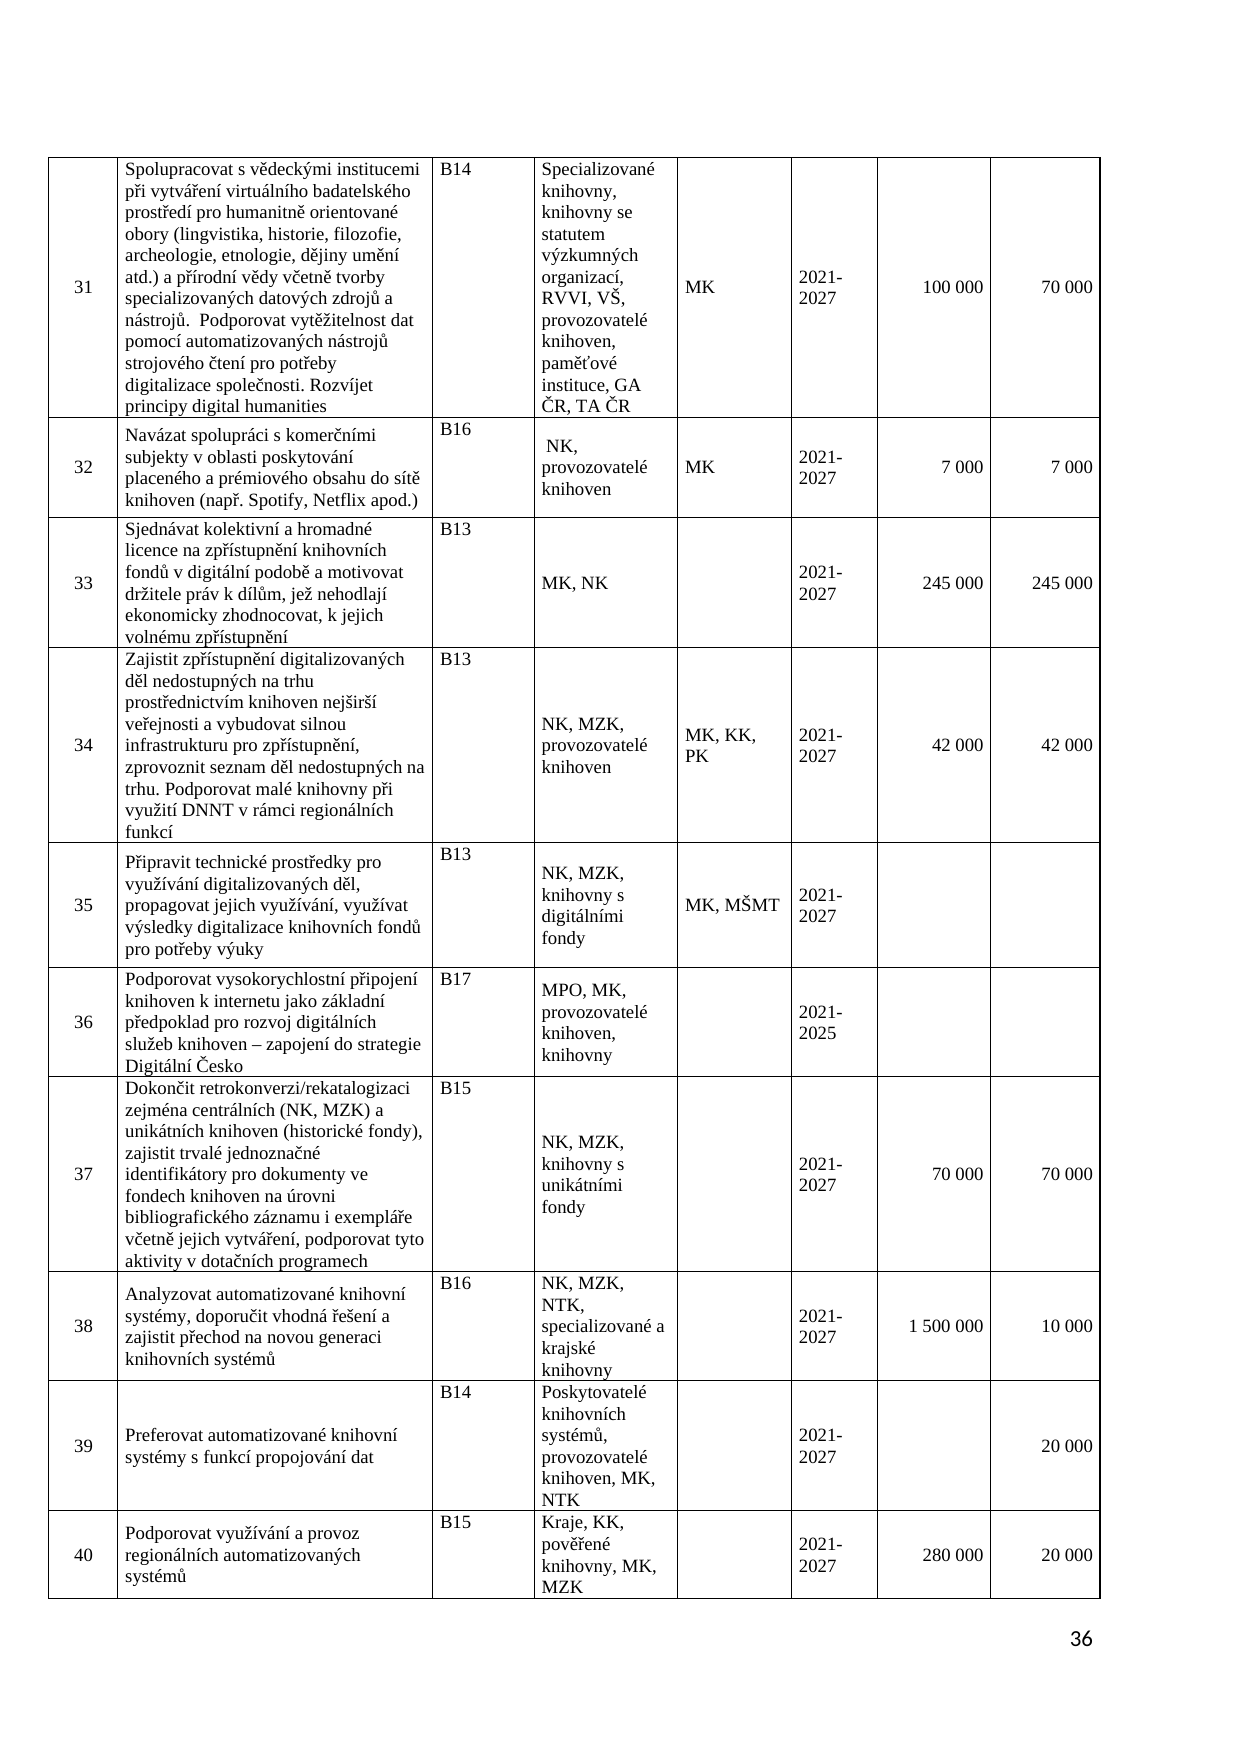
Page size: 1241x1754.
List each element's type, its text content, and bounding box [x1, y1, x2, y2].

table_cell [991, 968, 1099, 1076]
table_cell [878, 968, 990, 1076]
table_cell 2021-2027 [792, 843, 877, 967]
table_cell Připravit technické prostředky pro využívání digitalizovaných děl, propagovat jejich využívání, využívat výsledky digitalizace knihovních fondů pro potřeby výuky [118, 843, 432, 967]
table_cell MK, KK, PK [678, 648, 791, 842]
table_cell [678, 1381, 791, 1510]
table_cell B13 [433, 518, 534, 647]
table_cell 2021-2027 [792, 1272, 877, 1380]
table_cell [878, 1381, 990, 1510]
table_cell MK [678, 158, 791, 417]
table_cell 70 000 [991, 158, 1099, 417]
table_cell 33 [49, 518, 117, 647]
table_cell B15 [433, 1511, 534, 1598]
table_cell B13 [433, 843, 534, 967]
table_cell 39 [49, 1381, 117, 1510]
table_cell 2021-2027 [792, 518, 877, 647]
table_cell Spolupracovat s vědeckými institucemi při vytváření virtuálního badatelského prostředí pro humanitně orientované obory (lingvistika, historie, filozofie, archeologie, etnologie, dějiny umění atd.) a přírodní vědy včetně tvorby specializovaných datových zdrojů a nástrojů. Podporovat vytěžitelnost dat pomocí automatizovaných nástrojů strojového čtení pro potřeby digitalizace společnosti. Rozvíjet principy digital humanities [118, 158, 432, 417]
table_cell 37 [49, 1077, 117, 1271]
table_cell Analyzovat automatizované knihovní systémy, doporučit vhodná řešení a zajistit přechod na novou generaci knihovních systémů [118, 1272, 432, 1380]
table_cell Kraje, KK, pověřené knihovny, MK, MZK [535, 1511, 677, 1598]
table_cell Sjednávat kolektivní a hromadné licence na zpřístupnění knihovních fondů v digitální podobě a motivovat držitele práv k dílům, jež nehodlají ekonomicky zhodnocovat, k jejich volnému zpřístupnění [118, 518, 432, 647]
table_cell NK, MZK, knihovny s unikátními fondy [535, 1077, 677, 1271]
table_cell 36 [49, 968, 117, 1076]
table_cell 31 [49, 158, 117, 417]
table_cell 32 [49, 418, 117, 517]
table_cell 2021-2027 [792, 1381, 877, 1510]
table_cell Podporovat využívání a provoz regionálních automatizovaných systémů [118, 1511, 432, 1598]
table_cell MK [678, 418, 791, 517]
table_cell 280 000 [878, 1511, 990, 1598]
table_cell B14 [433, 158, 534, 417]
table_cell Podporovat vysokorychlostní připojení knihoven k internetu jako základní předpoklad pro rozvoj digitálních služeb knihoven – zapojení do strategie Digitální Česko [118, 968, 432, 1076]
table_cell 70 000 [991, 1077, 1099, 1271]
table_cell B16 [433, 1272, 534, 1380]
table_cell Navázat spolupráci s komerčními subjekty v oblasti poskytování placeného a prémiového obsahu do sítě knihoven (např. Spotify, Netflix apod.) [118, 418, 432, 517]
table_cell [878, 843, 990, 967]
table_cell Specializované knihovny, knihovny se statutem výzkumných organizací, RVVI, VŠ, provozovatelé knihoven, paměťové instituce, GA ČR, TA ČR [535, 158, 677, 417]
table_cell 38 [49, 1272, 117, 1380]
table_cell MK, MŠMT [678, 843, 791, 967]
table_cell 2021-2027 [792, 158, 877, 417]
table_cell [678, 1077, 791, 1271]
table_cell 34 [49, 648, 117, 842]
table_cell 42 000 [878, 648, 990, 842]
table_cell 2021-2027 [792, 1511, 877, 1598]
table_cell B15 [433, 1077, 534, 1271]
table_cell MPO, MK, provozovatelé knihoven, knihovny [535, 968, 677, 1076]
table_cell [678, 968, 791, 1076]
table_cell 2021-2027 [792, 648, 877, 842]
table_cell 35 [49, 843, 117, 967]
table_cell 245 000 [991, 518, 1099, 647]
table_cell NK, MZK, knihovny s digitálními fondy [535, 843, 677, 967]
table_cell NK, provozovatelé knihoven [535, 418, 677, 517]
table_cell NK, MZK, NTK, specializované a krajské knihovny [535, 1272, 677, 1380]
table_cell [678, 1511, 791, 1598]
table_cell 100 000 [878, 158, 990, 417]
table_cell 7 000 [878, 418, 990, 517]
table_cell 2021-2027 [792, 1077, 877, 1271]
table_cell 20 000 [991, 1511, 1099, 1598]
table_cell [678, 518, 791, 647]
table_cell 7 000 [991, 418, 1099, 517]
table_cell Zajistit zpřístupnění digitalizovaných děl nedostupných na trhu prostřednictvím knihoven nejširší veřejnosti a vybudovat silnou infrastrukturu pro zpřístupnění, zprovoznit seznam děl nedostupných na trhu. Podporovat malé knihovny při využití DNNT v rámci regionálních funkcí [118, 648, 432, 842]
table_cell B16 [433, 418, 534, 517]
table_cell [678, 1272, 791, 1380]
table_cell [991, 843, 1099, 967]
table_cell Poskytovatelé knihovních systémů, provozovatelé knihoven, MK, NTK [535, 1381, 677, 1510]
table_cell 42 000 [991, 648, 1099, 842]
table_cell 2021-2027 [792, 418, 877, 517]
table_cell B13 [433, 648, 534, 842]
table_cell B14 [433, 1381, 534, 1510]
table_cell B17 [433, 968, 534, 1076]
table_cell Preferovat automatizované knihovní systémy s funkcí propojování dat [118, 1381, 432, 1510]
table_cell 40 [49, 1511, 117, 1598]
table_cell 1 500 000 [878, 1272, 990, 1380]
table_cell 20 000 [991, 1381, 1099, 1510]
table_cell 2021-2025 [792, 968, 877, 1076]
table_cell Dokončit retrokonverzi/rekatalogizaci zejména centrálních (NK, MZK) a unikátních knihoven (historické fondy), zajistit trvalé jednoznačné identifikátory pro dokumenty ve fondech knihoven na úrovni bibliografického záznamu i exempláře včetně jejich vytváření, podporovat tyto aktivity v dotačních programech [118, 1077, 432, 1271]
table_cell MK, NK [535, 518, 677, 647]
table_cell 10 000 [991, 1272, 1099, 1380]
table_cell 70 000 [878, 1077, 990, 1271]
table_cell NK, MZK, provozovatelé knihoven [535, 648, 677, 842]
table_cell 245 000 [878, 518, 990, 647]
